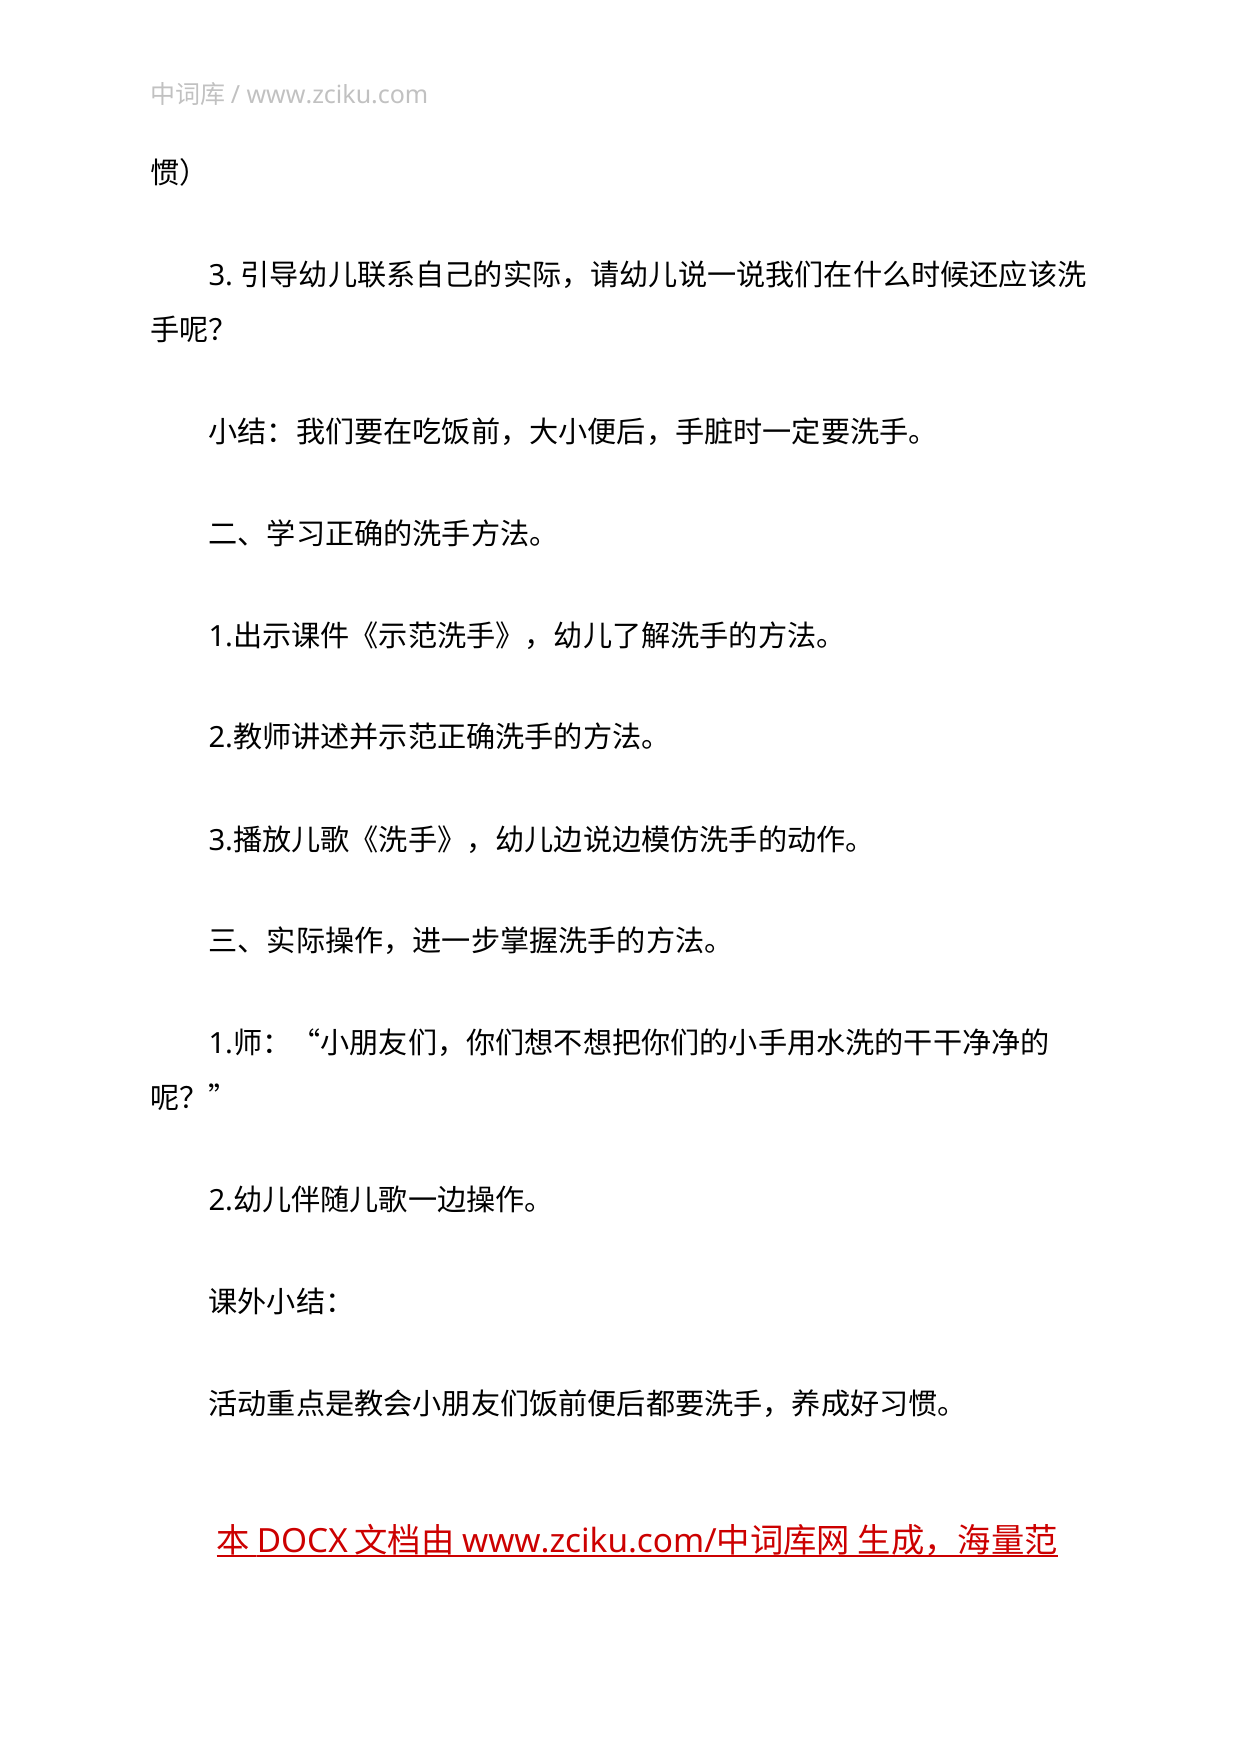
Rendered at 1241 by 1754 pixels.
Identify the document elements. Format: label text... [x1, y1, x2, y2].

text 课外小结： [150, 1278, 1090, 1321]
text 3. 引导幼儿联系自己的实际，请幼儿说一说我们在什么时候还应该洗手呢？ [150, 252, 1090, 349]
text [150, 1513, 1090, 1562]
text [150, 150, 1090, 192]
text 三、实际操作，进一步掌握洗手的方法。 [150, 918, 1090, 960]
text 小结：我们要在吃饭前，大小便后，手脏时一定要洗手。 [150, 408, 1090, 451]
text 2.幼儿伴随儿歌一边操作。 [150, 1177, 1090, 1219]
text 活动重点是教会小朋友们饭前便后都要洗手，养成好习惯。 [150, 1380, 1090, 1423]
text 2.教师讲述并示范正确洗手的方法。 [150, 714, 1090, 756]
text 1.师：“小朋友们，你们想不想把你们的小手用水洗的干干净净的呢？” [150, 1020, 1090, 1117]
text 1.出示课件《示范洗手》，幼儿了解洗手的方法。 [150, 612, 1090, 654]
text 二、学习正确的洗手方法。 [150, 510, 1090, 553]
text 3.播放儿歌《洗手》，幼儿边说边模仿洗手的动作。 [150, 816, 1090, 858]
